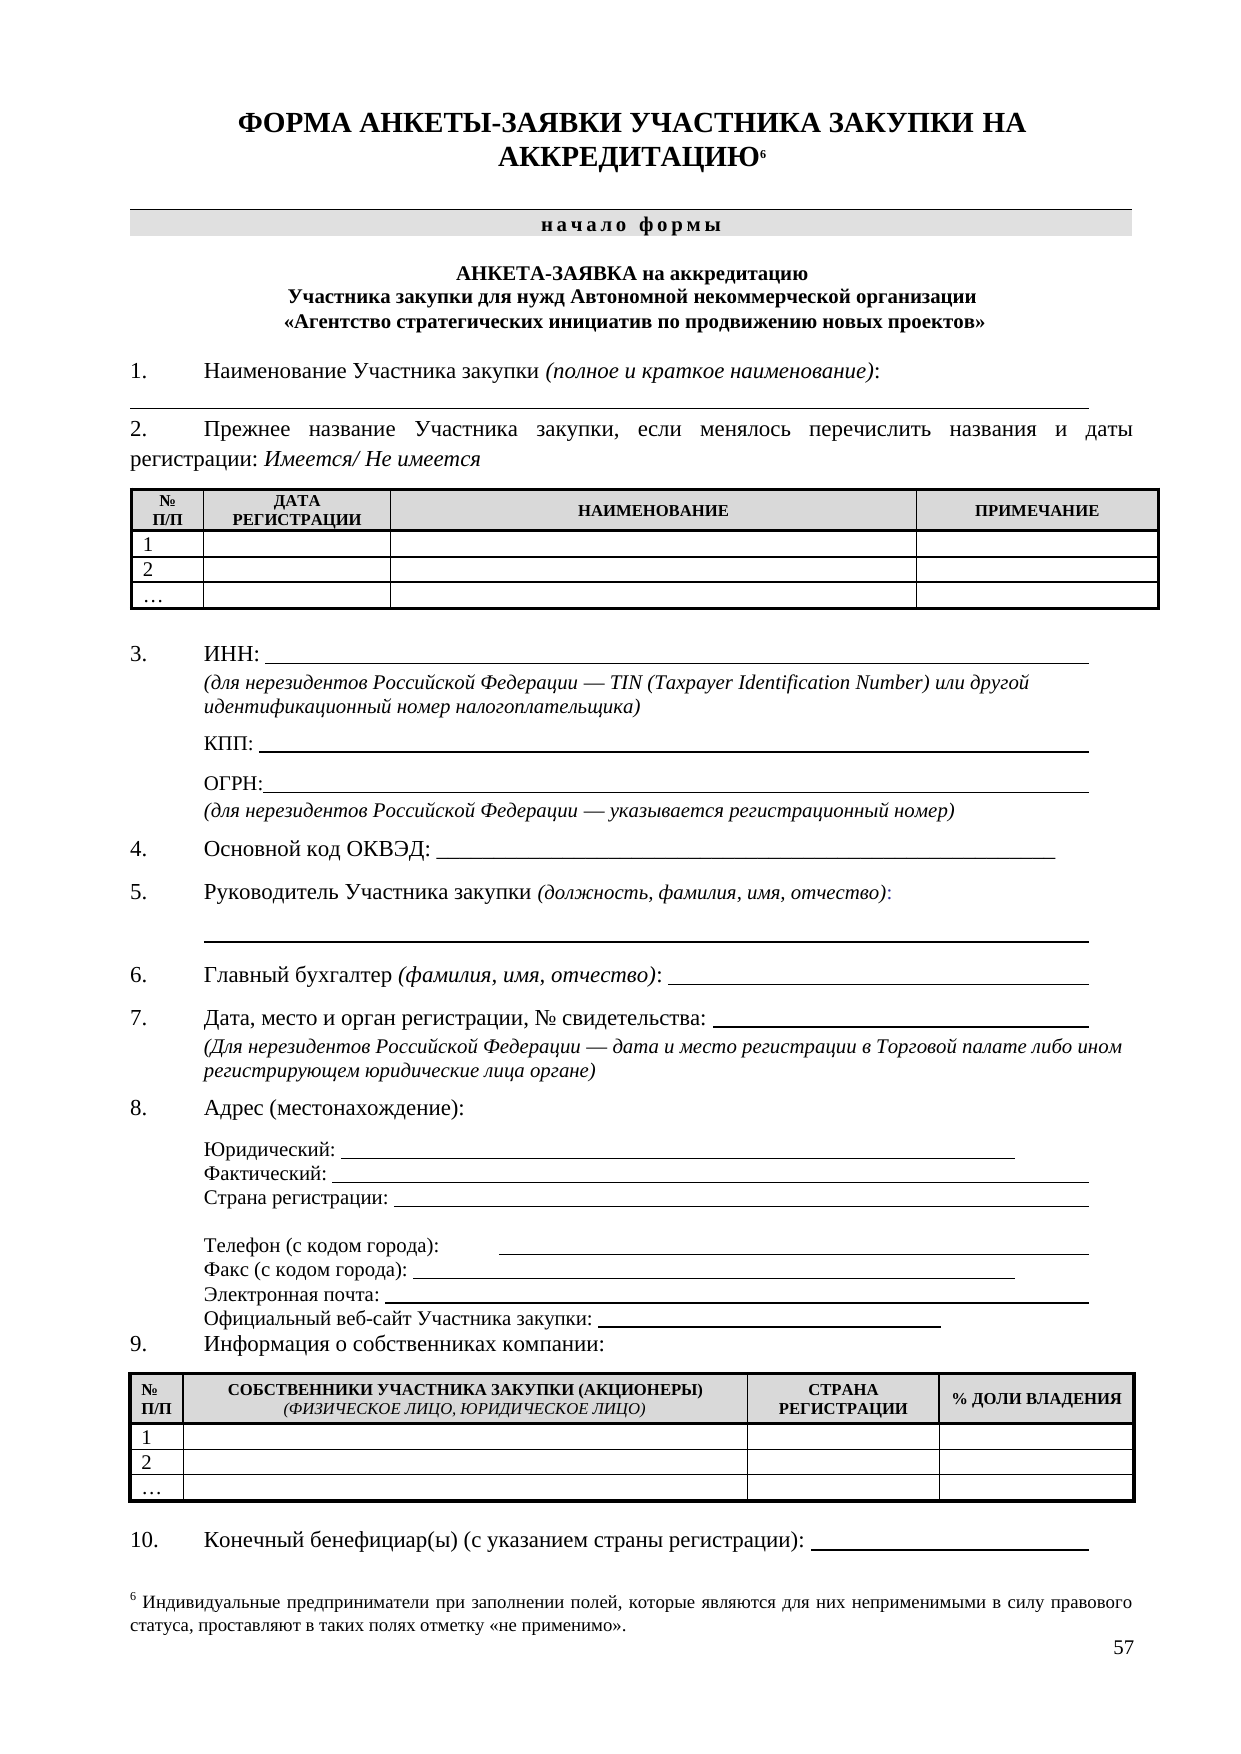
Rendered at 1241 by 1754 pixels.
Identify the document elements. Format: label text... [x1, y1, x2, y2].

table_header Примечание [917, 491, 1157, 529]
table_cell [204, 583, 390, 607]
table_cell 1 [132, 1425, 183, 1449]
text (Для нерезидентов Российской Федерации — дата и место регистрации в Торговой палате либо ином регистрирующем юридические лица органе) [204, 1034, 1134, 1082]
table_cell [391, 532, 916, 556]
list ИНН: [130, 640, 1134, 666]
text ФОРМА АНКЕТЫ-ЗАЯВКИ УЧАСТНИКА ЗАКУПКИ НА АККРЕДИТАЦИЮ [130, 106, 1134, 173]
text Участника закупки для нужд Автономной некоммерческой организации [130, 284, 1134, 308]
text ОГРН: [204, 771, 1134, 795]
list Основной код ОКВЭД: ______________________________________________________ [130, 835, 1134, 861]
table_cell 2 [132, 1450, 183, 1474]
text Фактический: [204, 1161, 1134, 1185]
text Юридический: [204, 1137, 1134, 1161]
table_cell 1 [133, 532, 203, 556]
table_header Страна регистрации [748, 1375, 938, 1422]
list Адрес (местонахождение): [130, 1094, 1134, 1121]
list Руководитель Участника закупки (должность, фамилия, имя, отчество): [130, 878, 1134, 904]
table_header № п/п [133, 491, 203, 529]
table_cell [917, 532, 1157, 556]
table_cell [391, 558, 916, 581]
table_cell [748, 1450, 939, 1474]
text Телефон (с кодом города): [204, 1233, 1134, 1257]
table_cell [748, 1425, 939, 1449]
table_header Собственники Участника закупки (акционеры) (физическое лицо, юридическое лицо) [184, 1375, 747, 1422]
table_header № п/п [132, 1375, 182, 1422]
list Конечный бенефициар(ы) (с указанием страны регистрации): [130, 1526, 1134, 1553]
table_cell 2 [133, 558, 203, 581]
table_cell … [133, 583, 203, 607]
text КПП: [204, 731, 1134, 755]
table_cell [204, 558, 390, 581]
table_cell [748, 1475, 939, 1499]
table_cell [184, 1425, 747, 1449]
table_cell [940, 1450, 1132, 1474]
table_cell [917, 583, 1157, 607]
text «Агентство стратегических инициатив по продвижению новых проектов» [130, 308, 1134, 333]
table_cell [391, 583, 916, 607]
text Страна регистрации: [204, 1185, 1134, 1209]
list Прежнее название Участника закупки, если менялось перечислить названия и даты регистрации: Имеется/ Не имеется [130, 415, 1134, 471]
table_header % доли владения [940, 1375, 1132, 1422]
table_cell [917, 558, 1157, 581]
list Информация о собственниках компании: [130, 1329, 1134, 1356]
table_cell … [132, 1475, 183, 1499]
text начало формы [130, 210, 1132, 236]
table_header Наименование [391, 491, 916, 529]
table_cell [940, 1425, 1132, 1449]
list Дата, место и орган регистрации, № свидетельства: [130, 1003, 1134, 1030]
list Наименование Участника закупки (полное и краткое наименование): [130, 357, 1134, 383]
text (для нерезидентов Российской Федерации — TIN (Taxpayer Identification Number) или другой идентификационный номер налогоплательщика) [204, 670, 1134, 718]
list Главный бухгалтер (фамилия, имя, отчество): [130, 961, 1134, 987]
text Факс (с кодом города): [204, 1257, 1134, 1281]
text (для нерезидентов Российской Федерации — указывается регистрационный номер) [204, 798, 1134, 822]
table_cell [940, 1475, 1132, 1499]
table_cell [184, 1475, 747, 1499]
table_header Дата регистрации [204, 491, 390, 529]
table_cell [184, 1450, 747, 1474]
table_cell [204, 532, 390, 556]
text Официальный веб-сайт Участника закупки: [204, 1306, 1134, 1329]
text АНКЕТА-ЗАЯВКА на аккредитацию [130, 260, 1134, 284]
text Электронная почта: [204, 1281, 1134, 1306]
